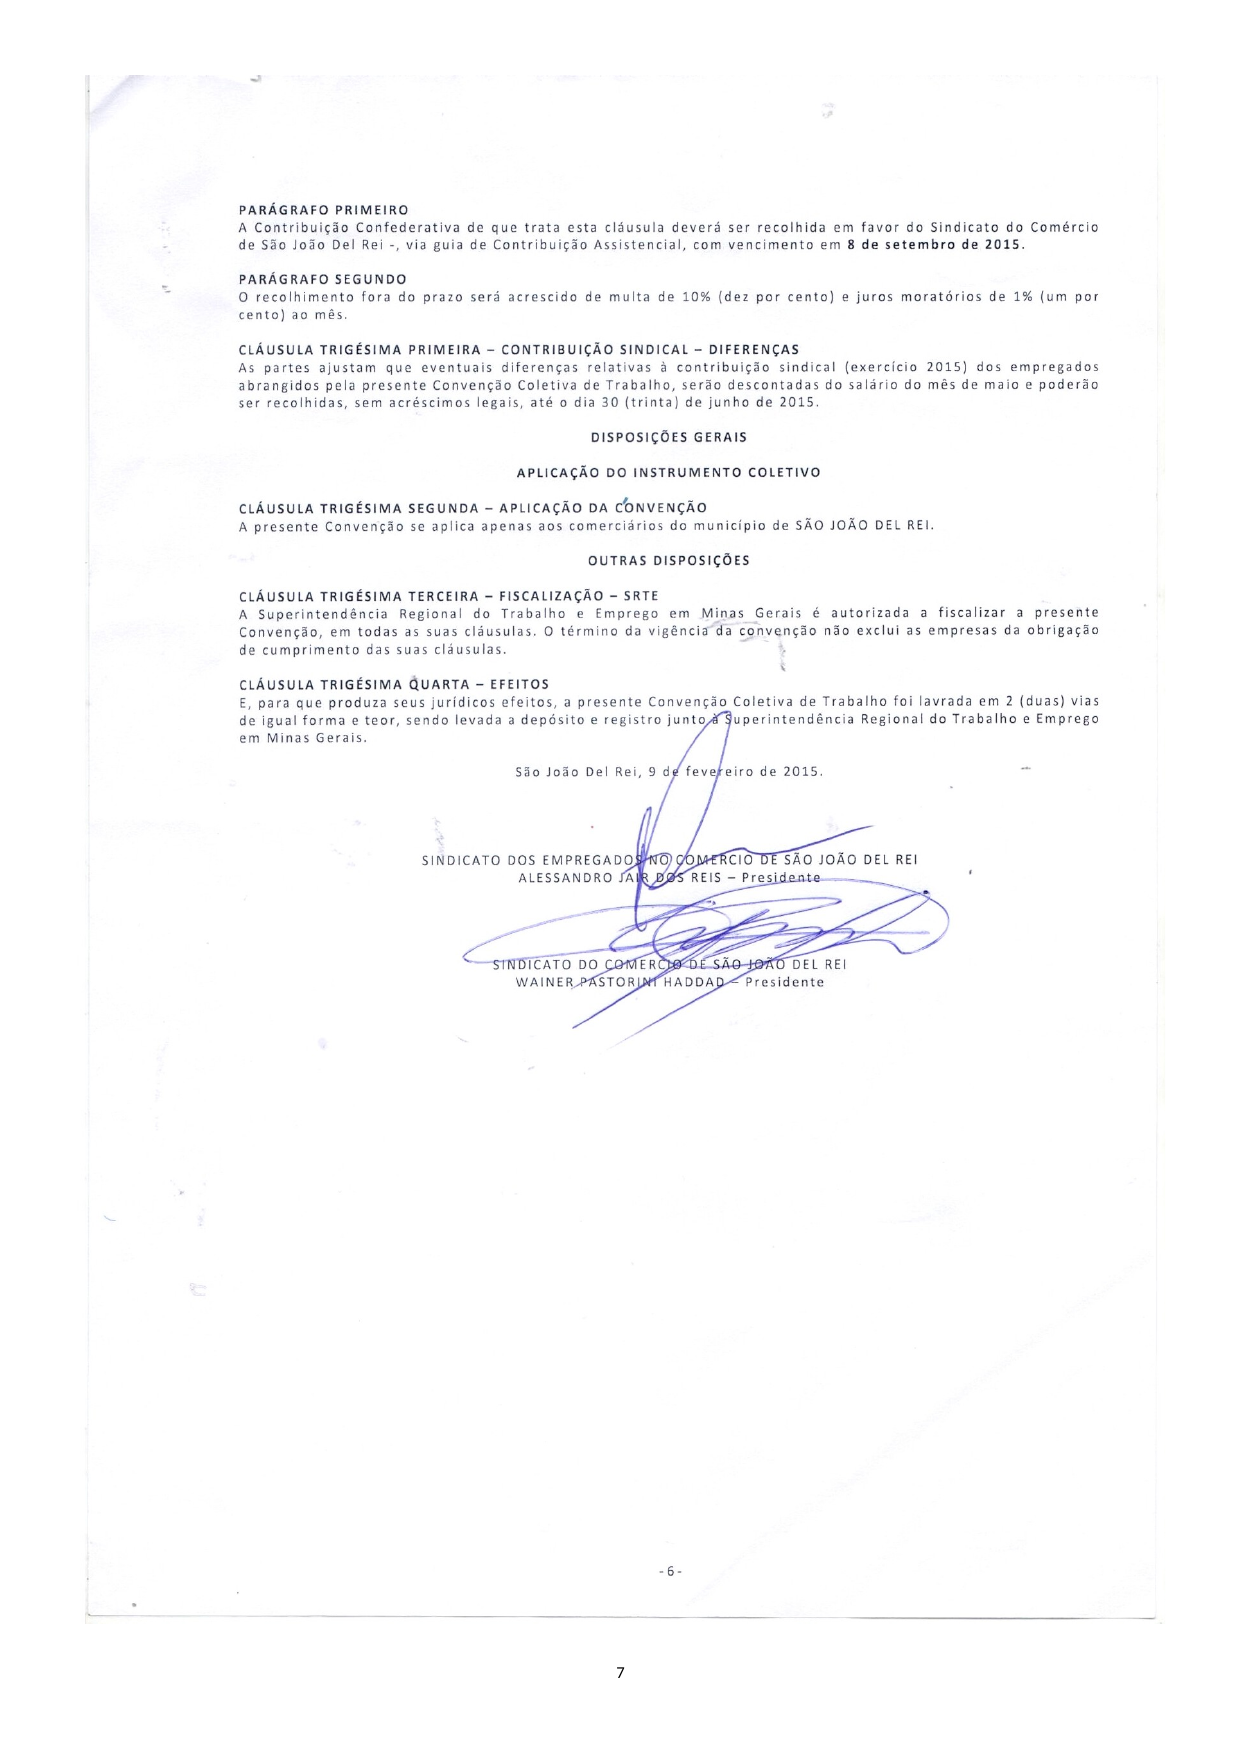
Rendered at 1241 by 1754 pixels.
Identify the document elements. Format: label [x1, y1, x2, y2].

picture [75, 75, 1166, 1624]
